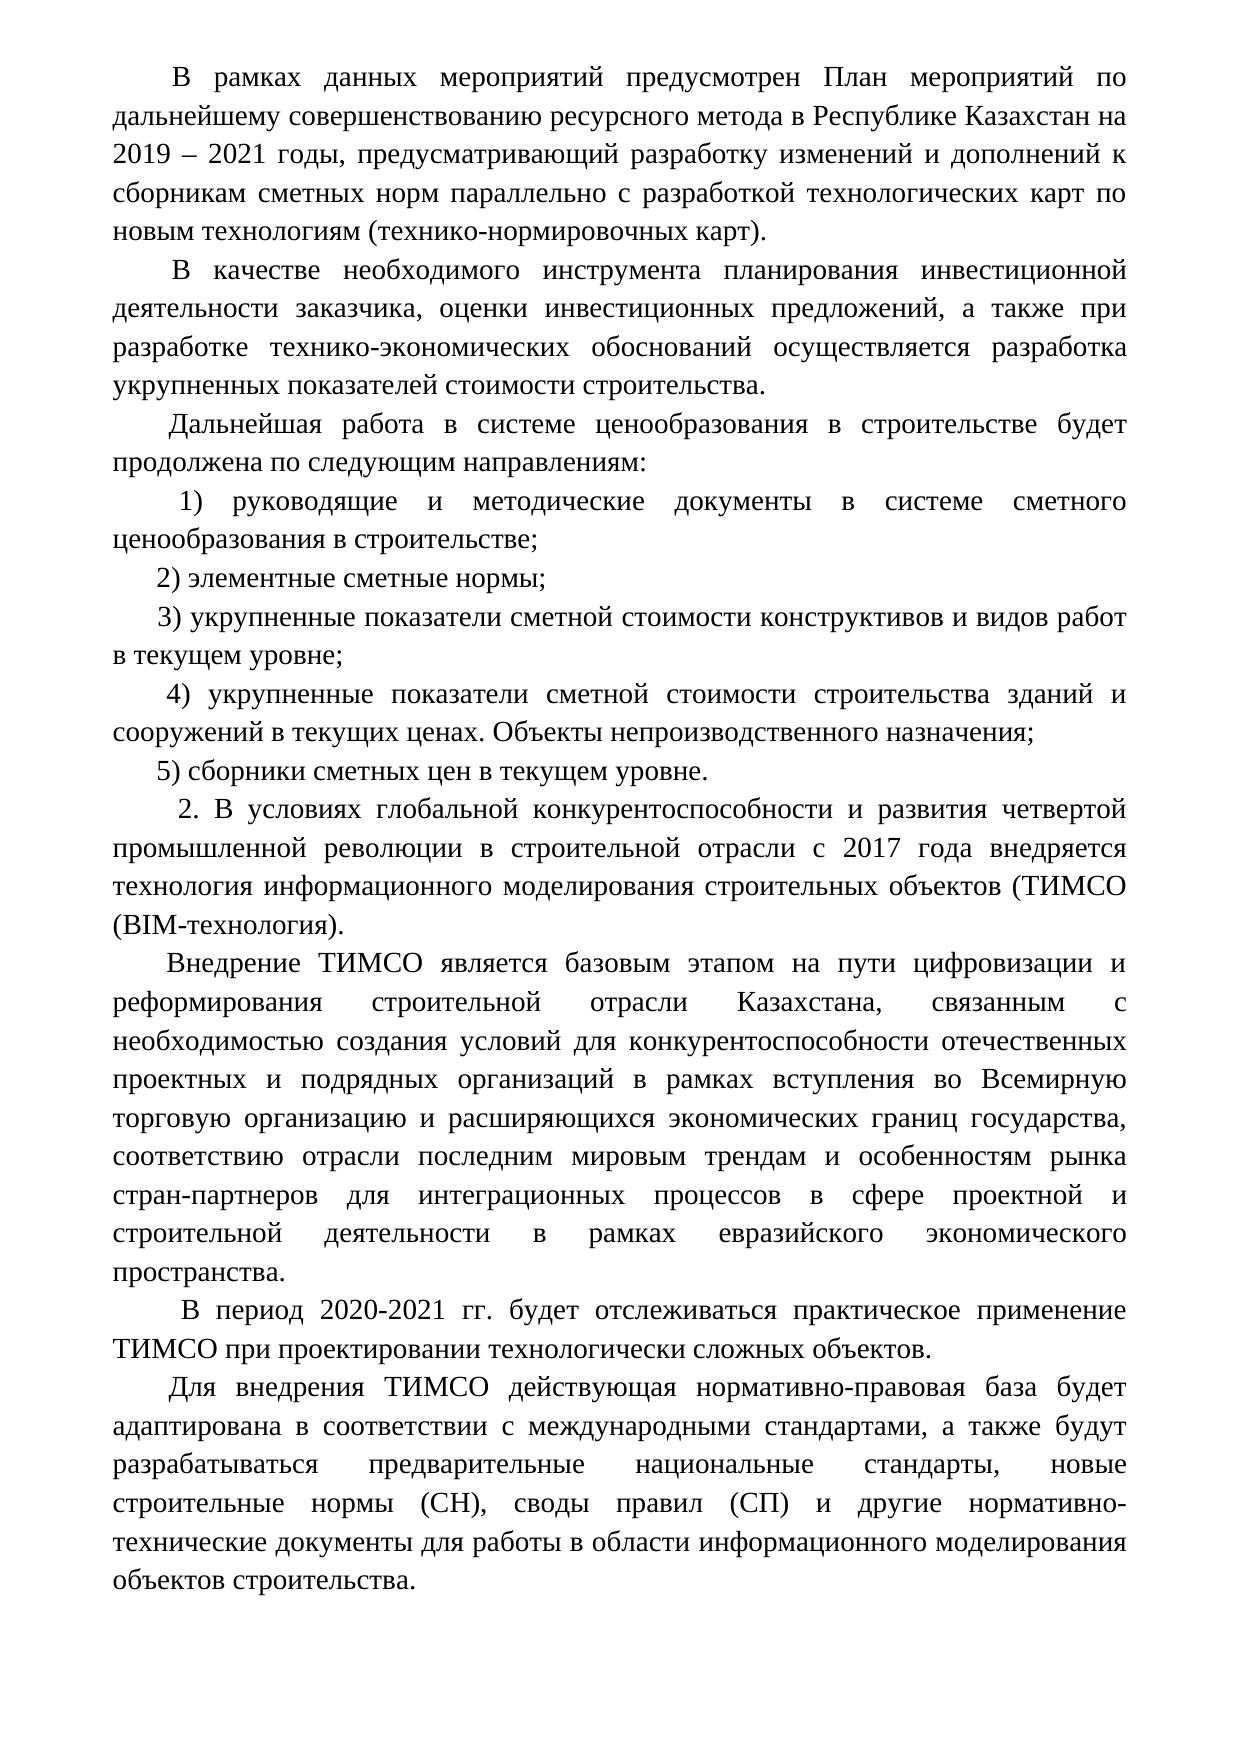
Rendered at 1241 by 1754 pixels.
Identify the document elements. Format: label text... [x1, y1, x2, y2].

text Дальнейшая работа в системе ценообразования в строительстве будет продолжена по следующим направлениям: [112, 406, 1128, 478]
text 2) элементные сметные нормы; [112, 560, 1128, 594]
text 2. В условиях глобальной конкурентоспособности и развития четвертой промышленной революции в строительной отрасли с 2017 года внедряется технология информационного моделирования строительных объектов (ТИМСО (BIM-технология). [112, 791, 1128, 941]
text Для внедрения ТИМСО действующая нормативно-правовая база будет адаптирована в соответствии с международными стандартами, а также будут разрабатываться предварительные национальные стандарты, новые строительные нормы (СН), своды правил (СП) и другие нормативно-технические документы для работы в области информационного моделирования объектов строительства. [112, 1369, 1128, 1596]
text В рамках данных мероприятий предусмотрен План мероприятий по дальнейшему совершенствованию ресурсного метода в Республике Казахстан на 2019 – 2021 годы, предусматривающий разработку изменений и дополнений к сборникам сметных норм параллельно с разработкой технологических карт по новым технологиям (технико-нормировочных карт). [112, 59, 1128, 247]
text В качестве необходимого инструмента планирования инвестиционной деятельности заказчика, оценки инвестиционных предложений, а также при разработке технико-экономических обоснований осуществляется разработка укрупненных показателей стоимости строительства. [112, 252, 1128, 401]
text Внедрение ТИМСО является базовым этапом на пути цифровизации и реформирования строительной отрасли Казахстана, связанным с необходимостью создания условий для конкурентоспособности отечественных проектных и подрядных организаций в рамках вступления во Всемирную торговую организацию и расширяющихся экономических границ государства, соответствию отрасли последним мировым трендам и особенностям рынка стран-партнеров для интеграционных процессов в сфере проектной и строительной деятельности в рамках евразийского экономического пространства. [112, 946, 1128, 1287]
text 3) укрупненные показатели сметной стоимости конструктивов и видов работ в текущем уровне; [112, 599, 1128, 671]
text В период 2020-2021 гг. будет отслеживаться практическое применение ТИМСО при проектировании технологически сложных объектов. [112, 1292, 1128, 1364]
text 5) сборники сметных цен в текущем уровне. [112, 753, 1128, 786]
text 4) укрупненные показатели сметной стоимости строительства зданий и сооружений в текущих ценах. Объекты непроизводственного назначения; [112, 676, 1128, 748]
text 1) руководящие и методические документы в системе сметного ценообразования в строительстве; [112, 483, 1128, 555]
